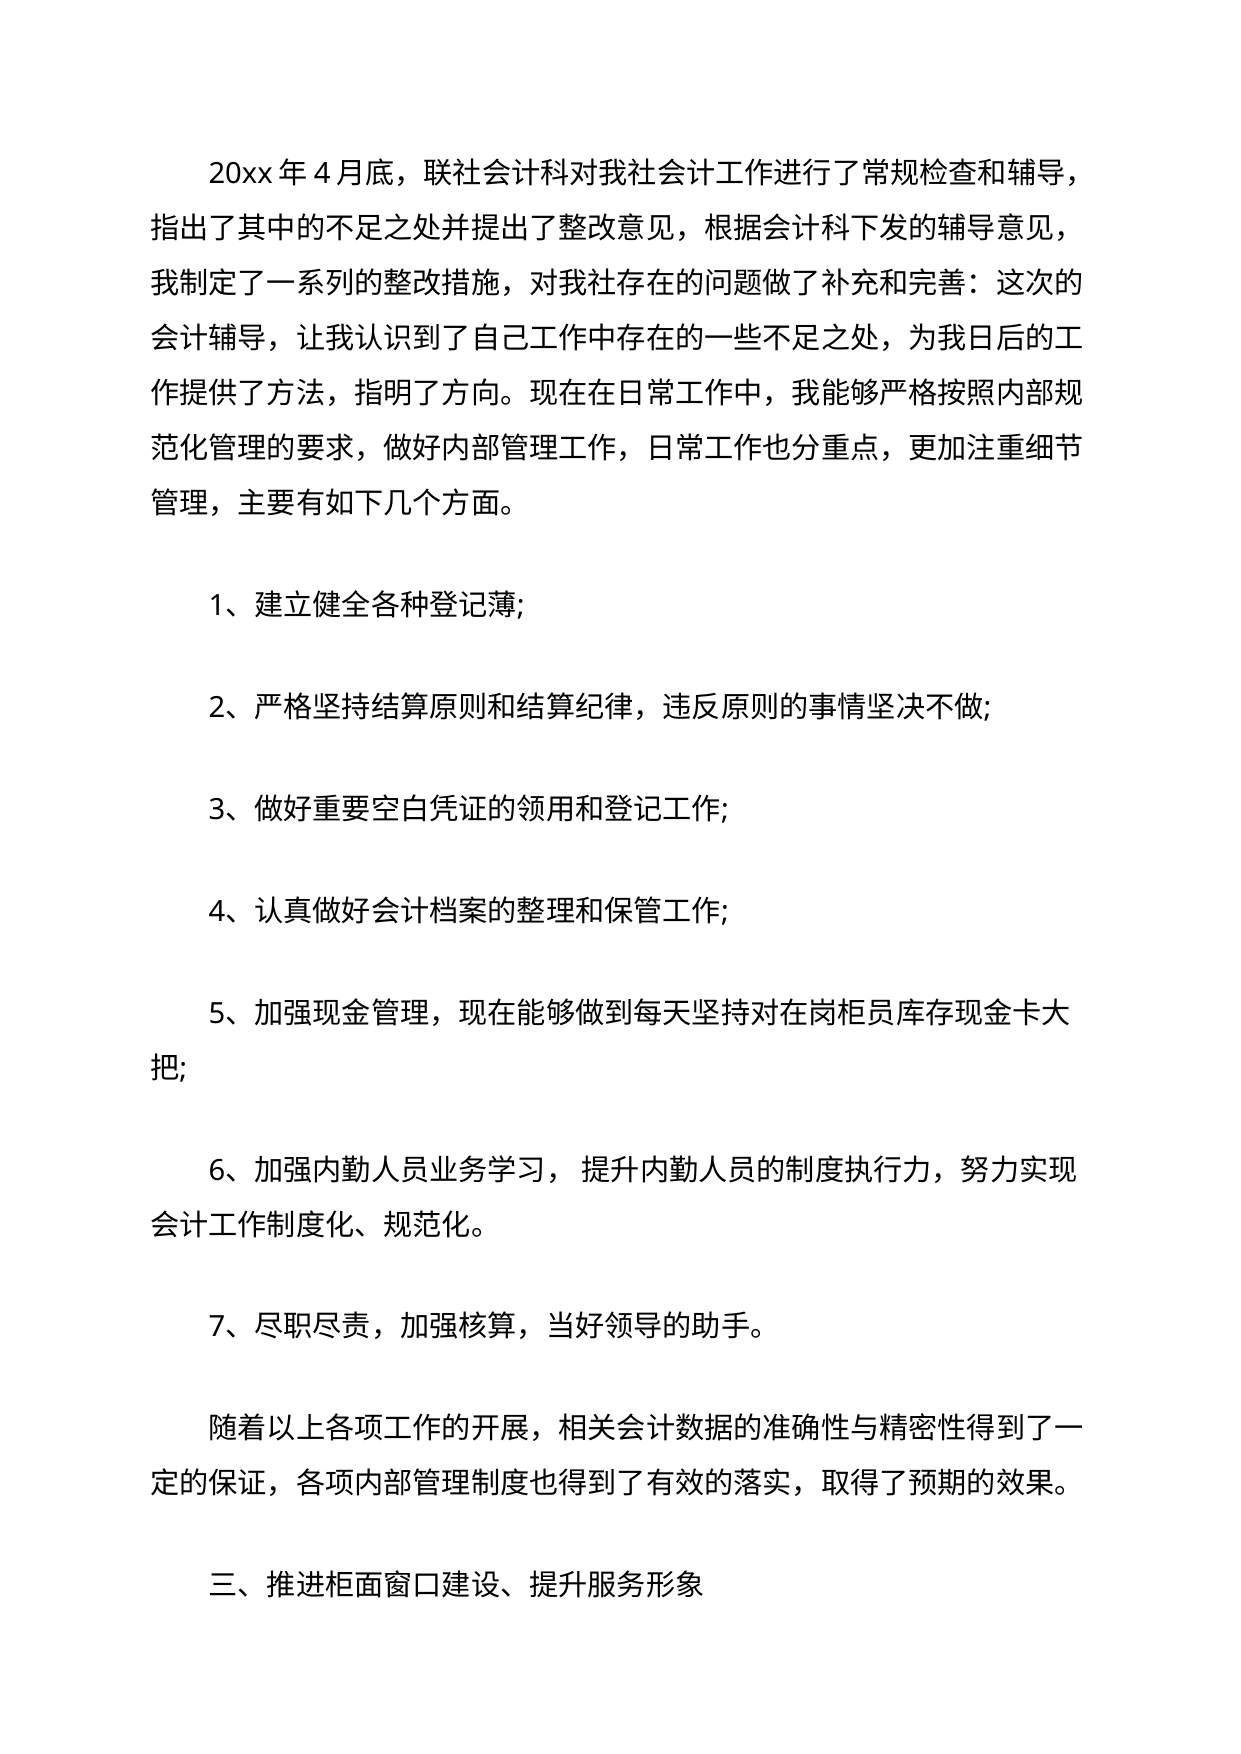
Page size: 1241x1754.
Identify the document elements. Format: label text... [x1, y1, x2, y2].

text 7、尽职尽责，加强核算，当好领导的助手。 [150, 1303, 1090, 1345]
text 三、推进柜面窗口建设、提升服务形象 [150, 1562, 1090, 1604]
text 随着以上各项工作的开展，相关会计数据的准确性与精密性得到了一定的保证，各项内部管理制度也得到了有效的落实，取得了预期的效果。 [150, 1405, 1090, 1502]
text 20xx年4月底，联社会计科对我社会计工作进行了常规检查和辅导，指出了其中的不足之处并提出了整改意见，根据会计科下发的辅导意见，我制定了一系列的整改措施，对我社存在的问题做了补充和完善：这次的会计辅导，让我认识到了自己工作中存在的一些不足之处，为我日后的工作提供了方法，指明了方向。现在在日常工作中，我能够严格按照内部规范化管理的要求，做好内部管理工作，日常工作也分重点，更加注重细节管理，主要有如下几个方面。 [150, 150, 1090, 522]
text 5、加强现金管理，现在能够做到每天坚持对在岗柜员库存现金卡大把; [150, 989, 1090, 1087]
text 2、严格坚持结算原则和结算纪律，违反原则的事情坚决不做; [150, 683, 1090, 726]
text 4、认真做好会计档案的整理和保管工作; [150, 887, 1090, 929]
text 6、加强内勤人员业务学习， 提升内勤人员的制度执行力，努力实现会计工作制度化、规范化。 [150, 1146, 1090, 1243]
text 1、建立健全各种登记薄; [150, 581, 1090, 624]
text 3、做好重要空白凭证的领用和登记工作; [150, 785, 1090, 828]
